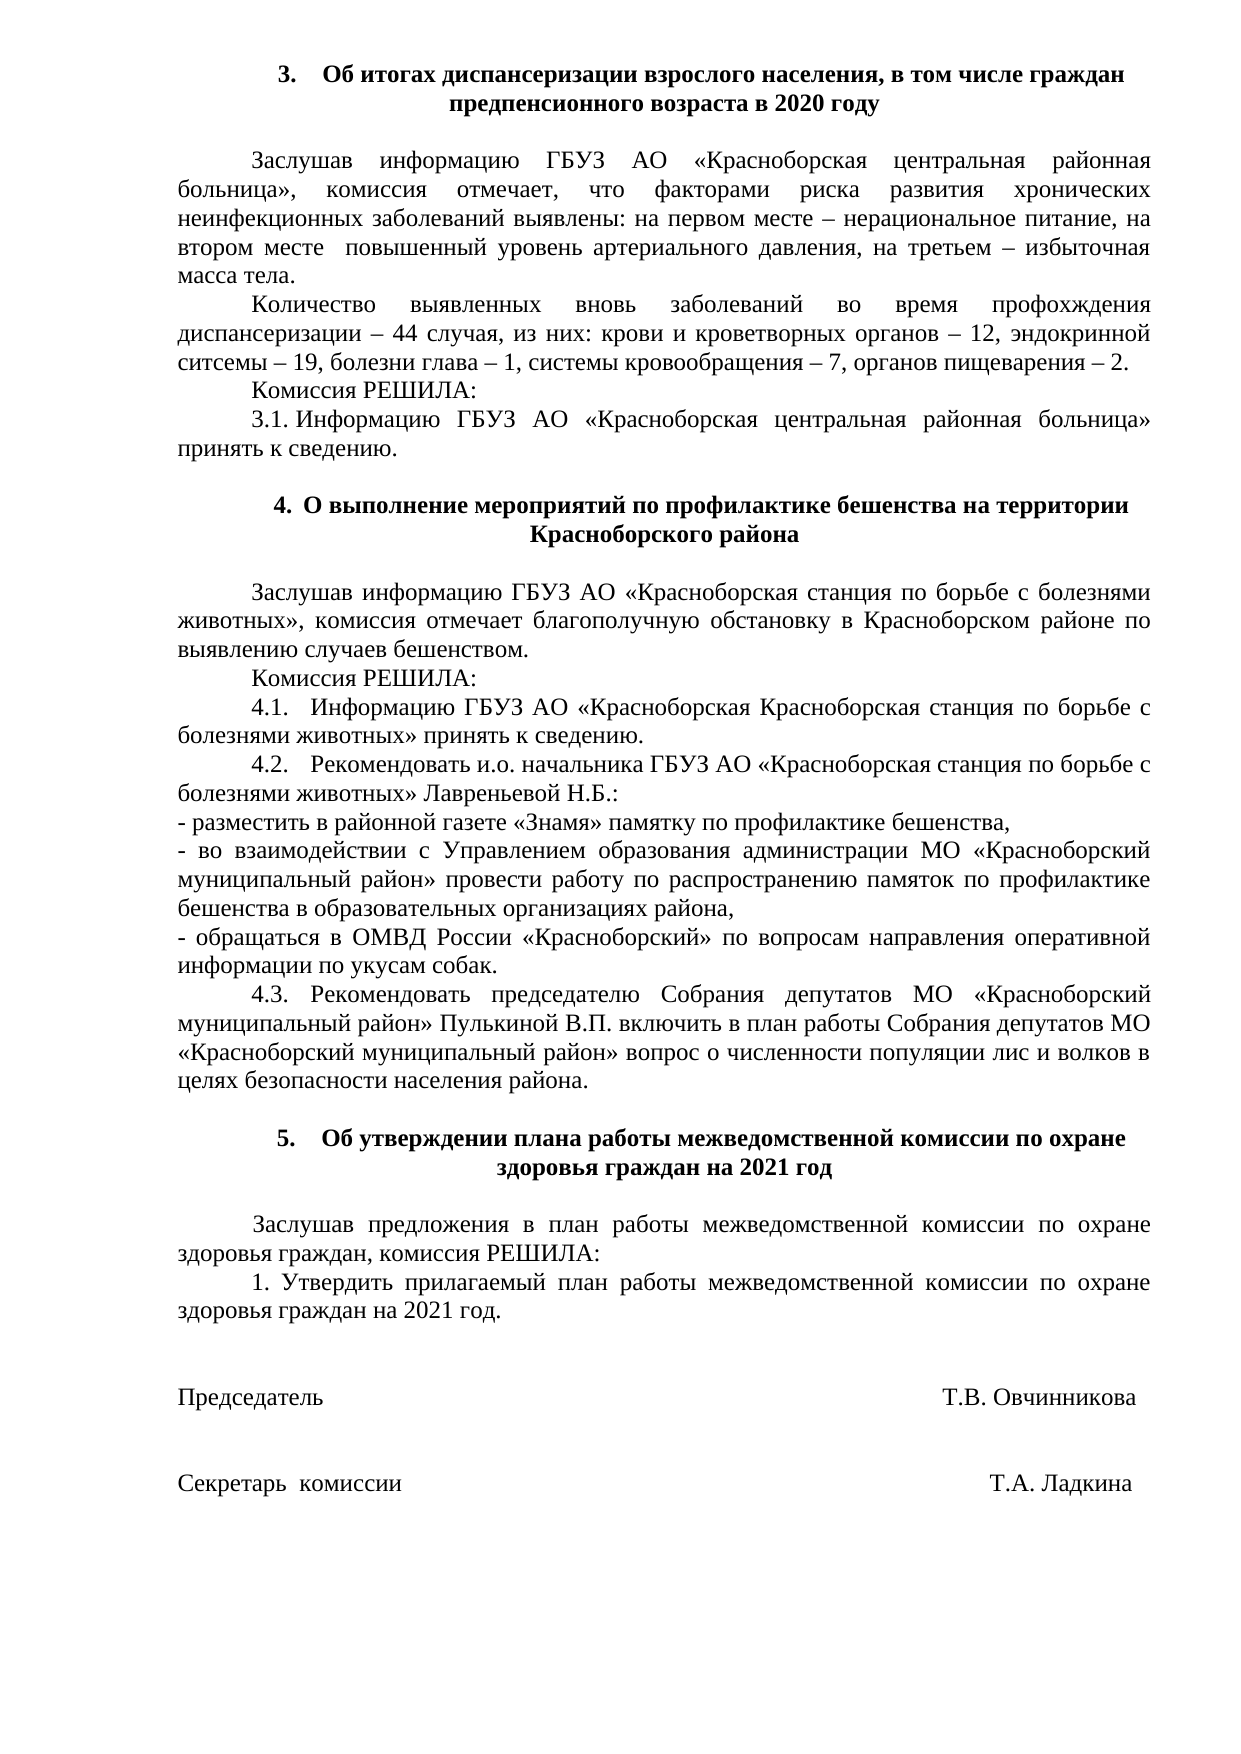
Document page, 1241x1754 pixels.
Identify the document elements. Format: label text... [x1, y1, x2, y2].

text Заслушав информацию ГБУЗ АО «Красноборская станция по борьбе с болезнями животных», комиссия отмечает благополучную обстановку в Красноборском районе по выявлению случаев бешенством. [177, 577, 1152, 663]
list Утвердить прилагаемый план работы межведомственной комиссии по охране здоровья граждан на 2021 год. [177, 1267, 1152, 1324]
text Комиссия РЕШИЛА: [177, 375, 1152, 404]
text Заслушав предложения в план работы межведомственной комиссии по охране здоровья граждан, комиссия РЕШИЛА: [177, 1209, 1152, 1267]
text - во взаимодействии с Управлением образования администрации МО «Красноборский муниципальный район» провести работу по распространению памяток по профилактике бешенства в образовательных организациях района, [177, 835, 1152, 922]
text Комиссия РЕШИЛА: [177, 663, 1152, 692]
list О выполнение мероприятий по профилактике бешенства на территории Красноборского района [177, 490, 1152, 548]
list Рекомендовать и.о. начальника ГБУЗ АО «Красноборская станция по борьбе с болезнями животных» Лавреньевой Н.Б.: [177, 749, 1152, 807]
list Информацию ГБУЗ АО «Красноборская центральная районная больница» принять к сведению. [177, 404, 1152, 462]
text Председатель Т.В. Овчинникова [177, 1382, 1149, 1410]
text - разместить в районной газете «Знамя» памятку по профилактике бешенства, [177, 807, 1152, 835]
text Секретарь комиссии Т.А. Ладкина [177, 1468, 1152, 1497]
list Информацию ГБУЗ АО «Красноборская Красноборская станция по борьбе с болезнями животных» принять к сведению. [177, 692, 1152, 749]
list Рекомендовать председателю Собрания депутатов МО «Красноборский муниципальный район» Пулькиной В.П. включить в план работы Собрания депутатов МО «Красноборский муниципальный район» вопрос о численности популяции лис и волков в целях безопасности населения района. [177, 979, 1152, 1094]
list Об утверждении плана работы межведомственной комиссии по охране здоровья граждан на 2021 год [177, 1123, 1152, 1180]
text Заслушав информацию ГБУЗ АО «Красноборская центральная районная больница», комиссия отмечает, что факторами риска развития хронических неинфекционных заболеваний выявлены: на первом месте – нерациональное питание, на втором месте повышенный уровень артериального давления, на третьем – избыточная масса тела. [177, 145, 1152, 289]
text - обращаться в ОМВД России «Красноборский» по вопросам направления оперативной информации по укусам собак. [177, 922, 1152, 979]
list Об итогах диспансеризации взрослого населения, в том числе граждан предпенсионного возраста в 2020 году [177, 59, 1152, 117]
text Количество выявленных вновь заболеваний во время профохждения диспансеризации – 44 случая, из них: крови и кроветворных органов – 12, эндокринной ситсемы – 19, болезни глава – 1, системы кровообращения – 7, органов пищеварения – 2. [177, 289, 1152, 375]
